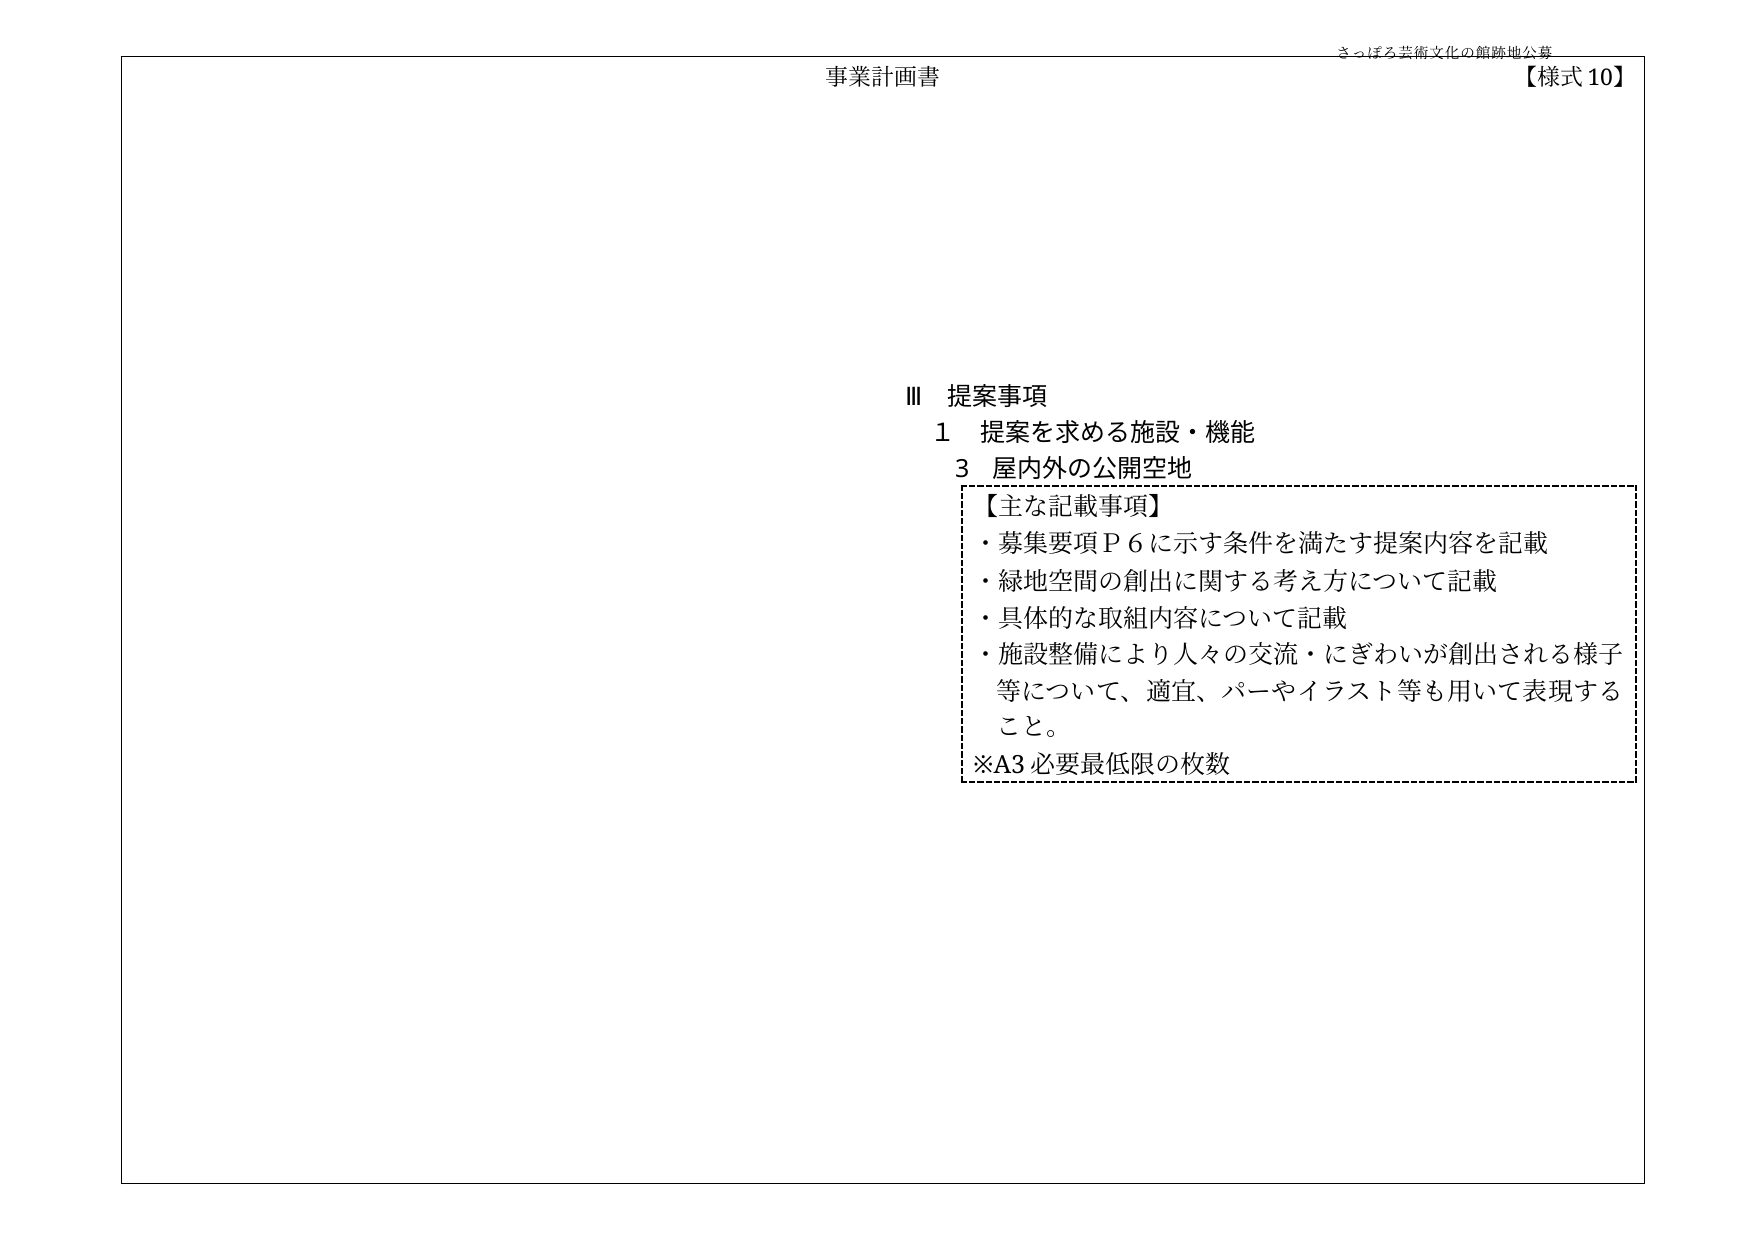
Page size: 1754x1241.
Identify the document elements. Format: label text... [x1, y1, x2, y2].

list 屋内外の公開空地 [955, 448, 1636, 485]
text Ⅲ 提案事項 [905, 376, 1636, 412]
text １ 提案を求める施設・機能 [905, 412, 1636, 448]
table_header 【主な記載事項】 ・募集要項Ｐ６に示す条件を満たす提案内容を記載 ・緑地空間の創出に関する考え方について記載 ・具体的な取組内容について記載 ・施設整備により人々の交流・にぎわいが創出される様子 等について、適宜、パーやイラスト等も用いて表現すること。 ※A3必要最低限の枚数 [962, 485, 1636, 781]
